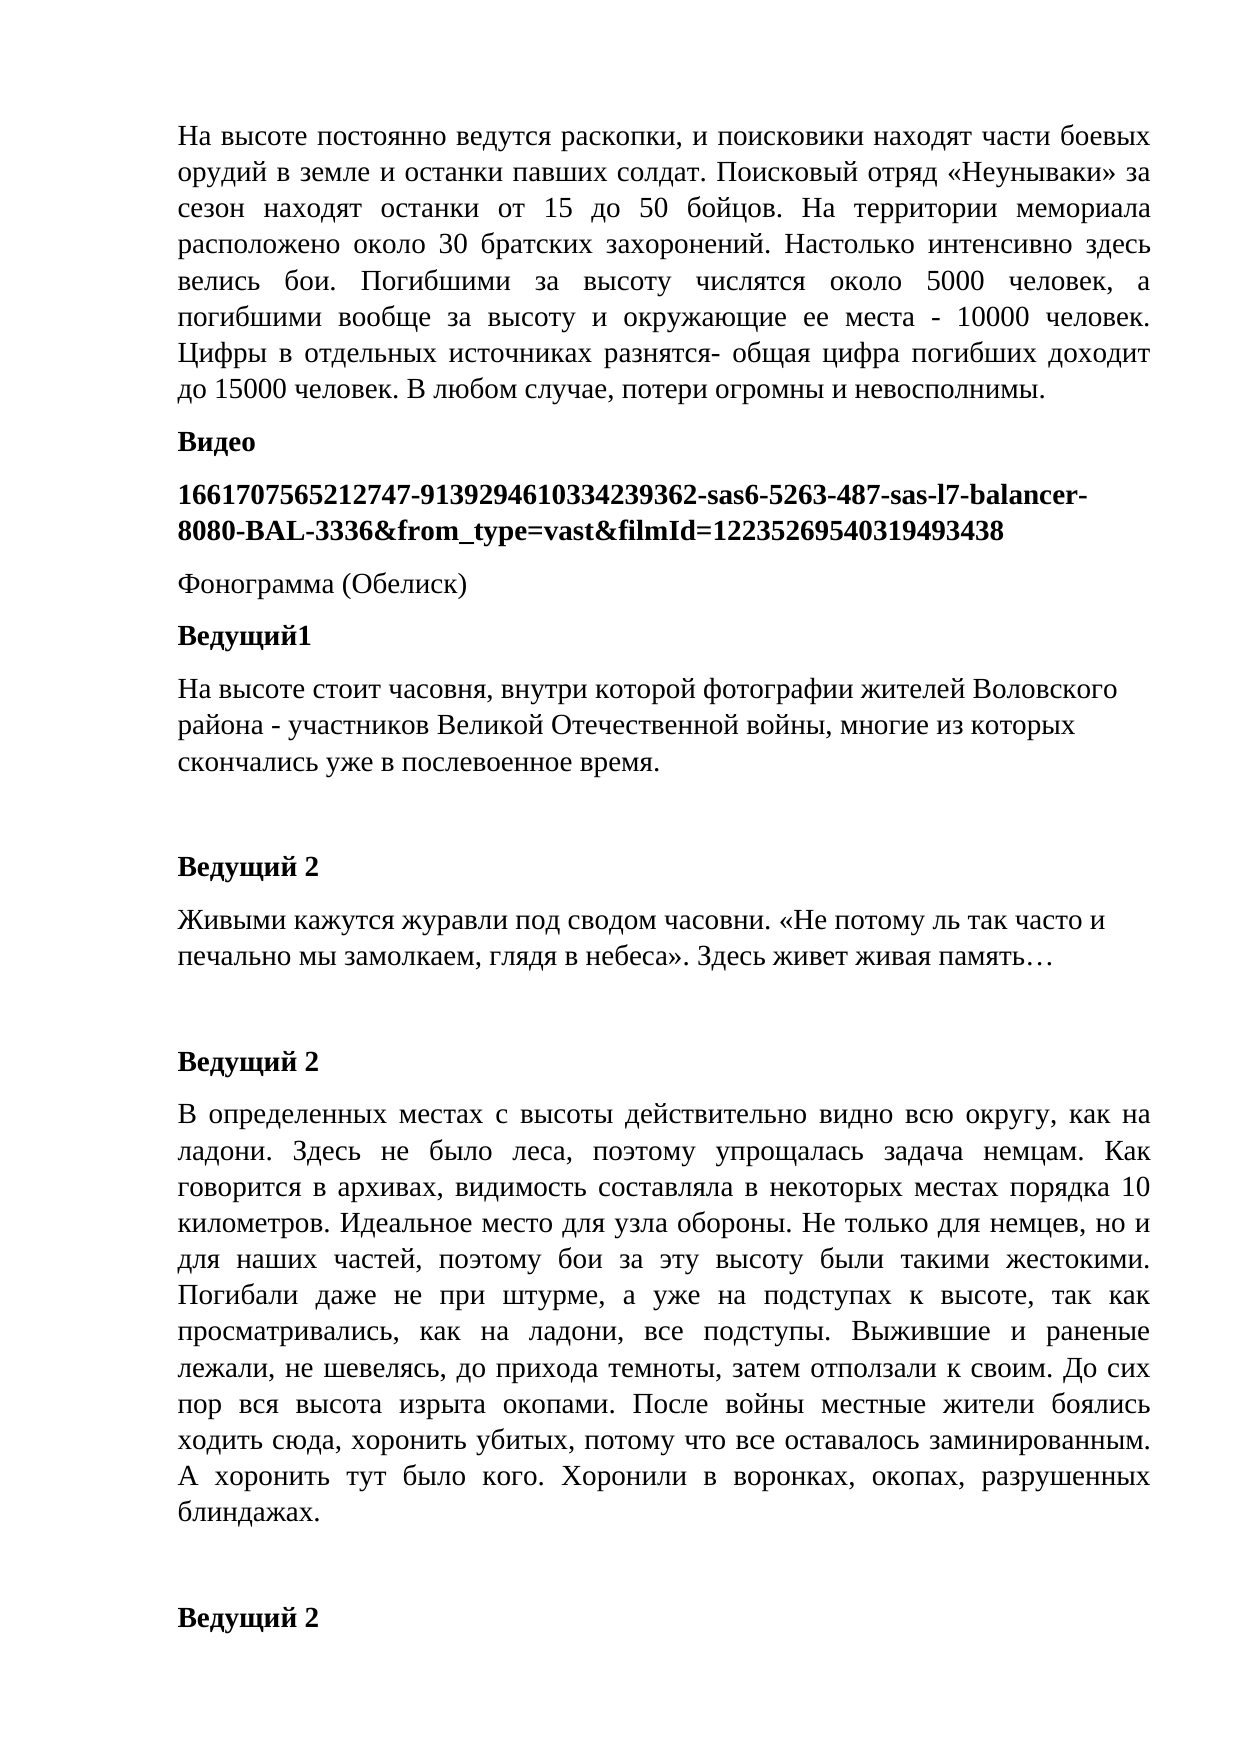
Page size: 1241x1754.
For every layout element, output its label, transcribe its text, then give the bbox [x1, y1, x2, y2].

text Живыми кажутся журавли под сводом часовни. «Не потому ль так часто и печально мы замолкаем, глядя в небеса». Здесь живет живая память… [177, 902, 1152, 972]
text Видео [177, 424, 1152, 457]
text Ведущий 2 [177, 1044, 1152, 1077]
text Ведущий1 [177, 618, 1152, 652]
text В определенных местах с высоты действительно видно всю округу, как на ладони. Здесь не было леса, поэтому упрощалась задача немцам. Как говорится в архивах, видимость составляла в некоторых местах порядка 10 километров. Идеальное место для узла обороны. Не только для немцев, но и для наших частей, поэтому бои за эту высоту были такими жестокими. Погибали даже не при штурме, а уже на подступах к высоте, так как просматривались, как на ладони, все подступы. Выжившие и раненые лежали, не шевелясь, до прихода темноты, затем отползали к своим. До сих пор вся высота изрыта окопами. После войны местные жители боялись ходить сюда, хоронить убитых, потому что все оставалось заминированным. А хоронить тут было кого. Хоронили в воронках, окопах, разрушенных блиндажах. [177, 1097, 1152, 1528]
text Ведущий 2 [177, 849, 1152, 883]
text 1661707565212747-9139294610334239362-sas6-5263-487-sas-l7-balancer-8080-BAL-3336&from_type=vast&filmId=12235269540319493438 [177, 477, 1152, 546]
text Ведущий 2 [177, 1600, 1152, 1633]
text На высоте постоянно ведутся раскопки, и поисковики находят части боевых орудий в земле и останки павших солдат. Поисковый отряд «Неунываки» за сезон находят останки от 15 до 50 бойцов. На территории мемориала расположено около 30 братских захоронений. Настолько интенсивно здесь велись бои. Погибшими за высоту числятся около 5000 человек, а погибшими вообще за высоту и окружающие ее места - 10000 человек. Цифры в отдельных источниках разнятся- общая цифра погибших доходит до 15000 человек. В любом случае, потери огромны и невосполнимы. [177, 118, 1152, 405]
text На высоте стоит часовня, внутри которой фотографии жителей Воловского района - участников Великой Отечественной войны, многие из которых скончались уже в послевоенное время. [177, 671, 1152, 777]
text Фонограмма (Обелиск) [177, 566, 1152, 599]
